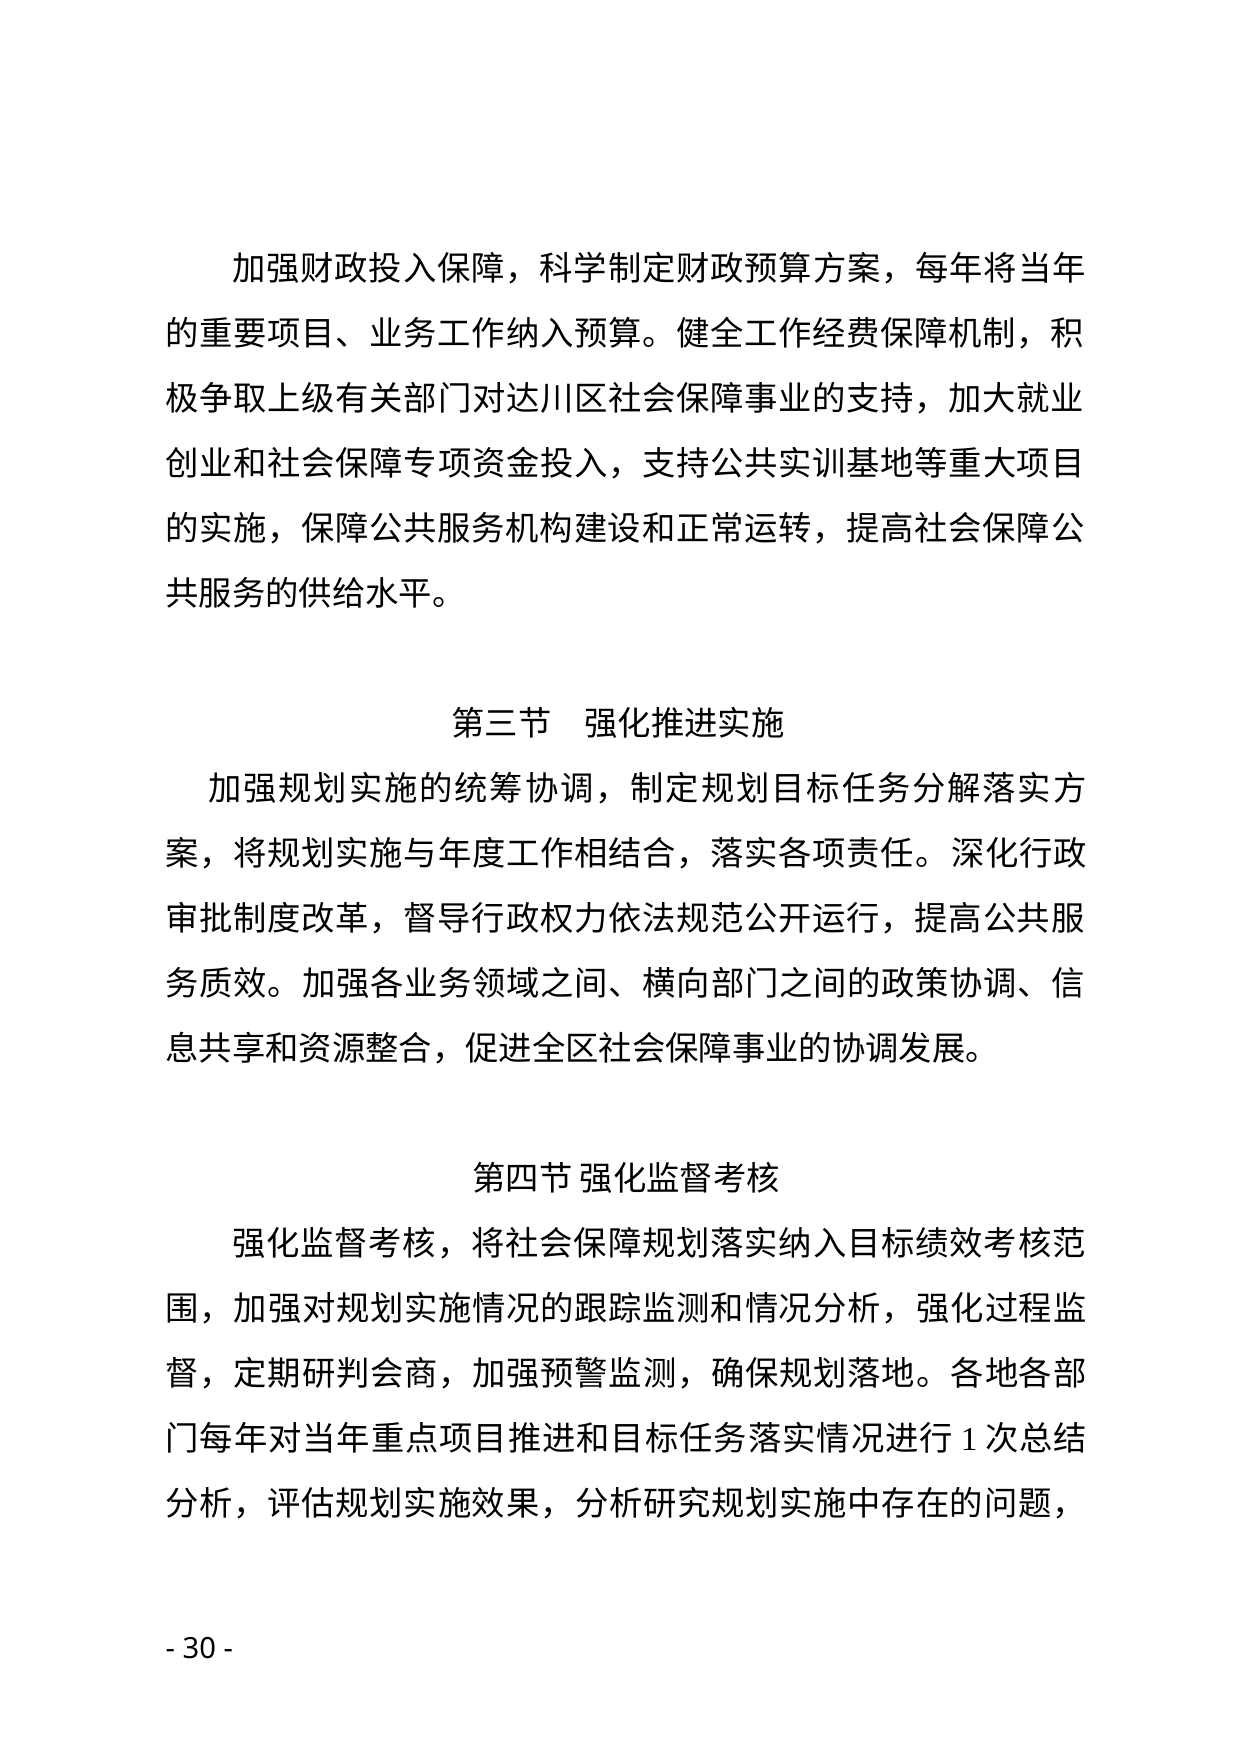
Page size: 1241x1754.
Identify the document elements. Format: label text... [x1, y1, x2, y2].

text 第四节 强化监督考核 [165, 1143, 1087, 1208]
text 加强财政投入保障，科学制定财政预算方案，每年将当年的重要项目、业务工作纳入预算。健全工作经费保障机制，积极争取上级有关部门对达川区社会保障事业的支持，加大就业创业和社会保障专项资金投入，支持公共实训基地等重大项目的实施，保障公共服务机构建设和正常运转，提高社会保障公共服务的供给水平。 [165, 233, 1087, 623]
text 第三节 强化推进实施 [165, 688, 1070, 753]
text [165, 1208, 1087, 1533]
text 加强规划实施的统筹协调，制定规划目标任务分解落实方案，将规划实施与年度工作相结合，落实各项责任。深化行政审批制度改革，督导行政权力依法规范公开运行，提高公共服务质效。加强各业务领域之间、横向部门之间的政策协调、信息共享和资源整合，促进全区社会保障事业的协调发展。 [165, 753, 1087, 1078]
